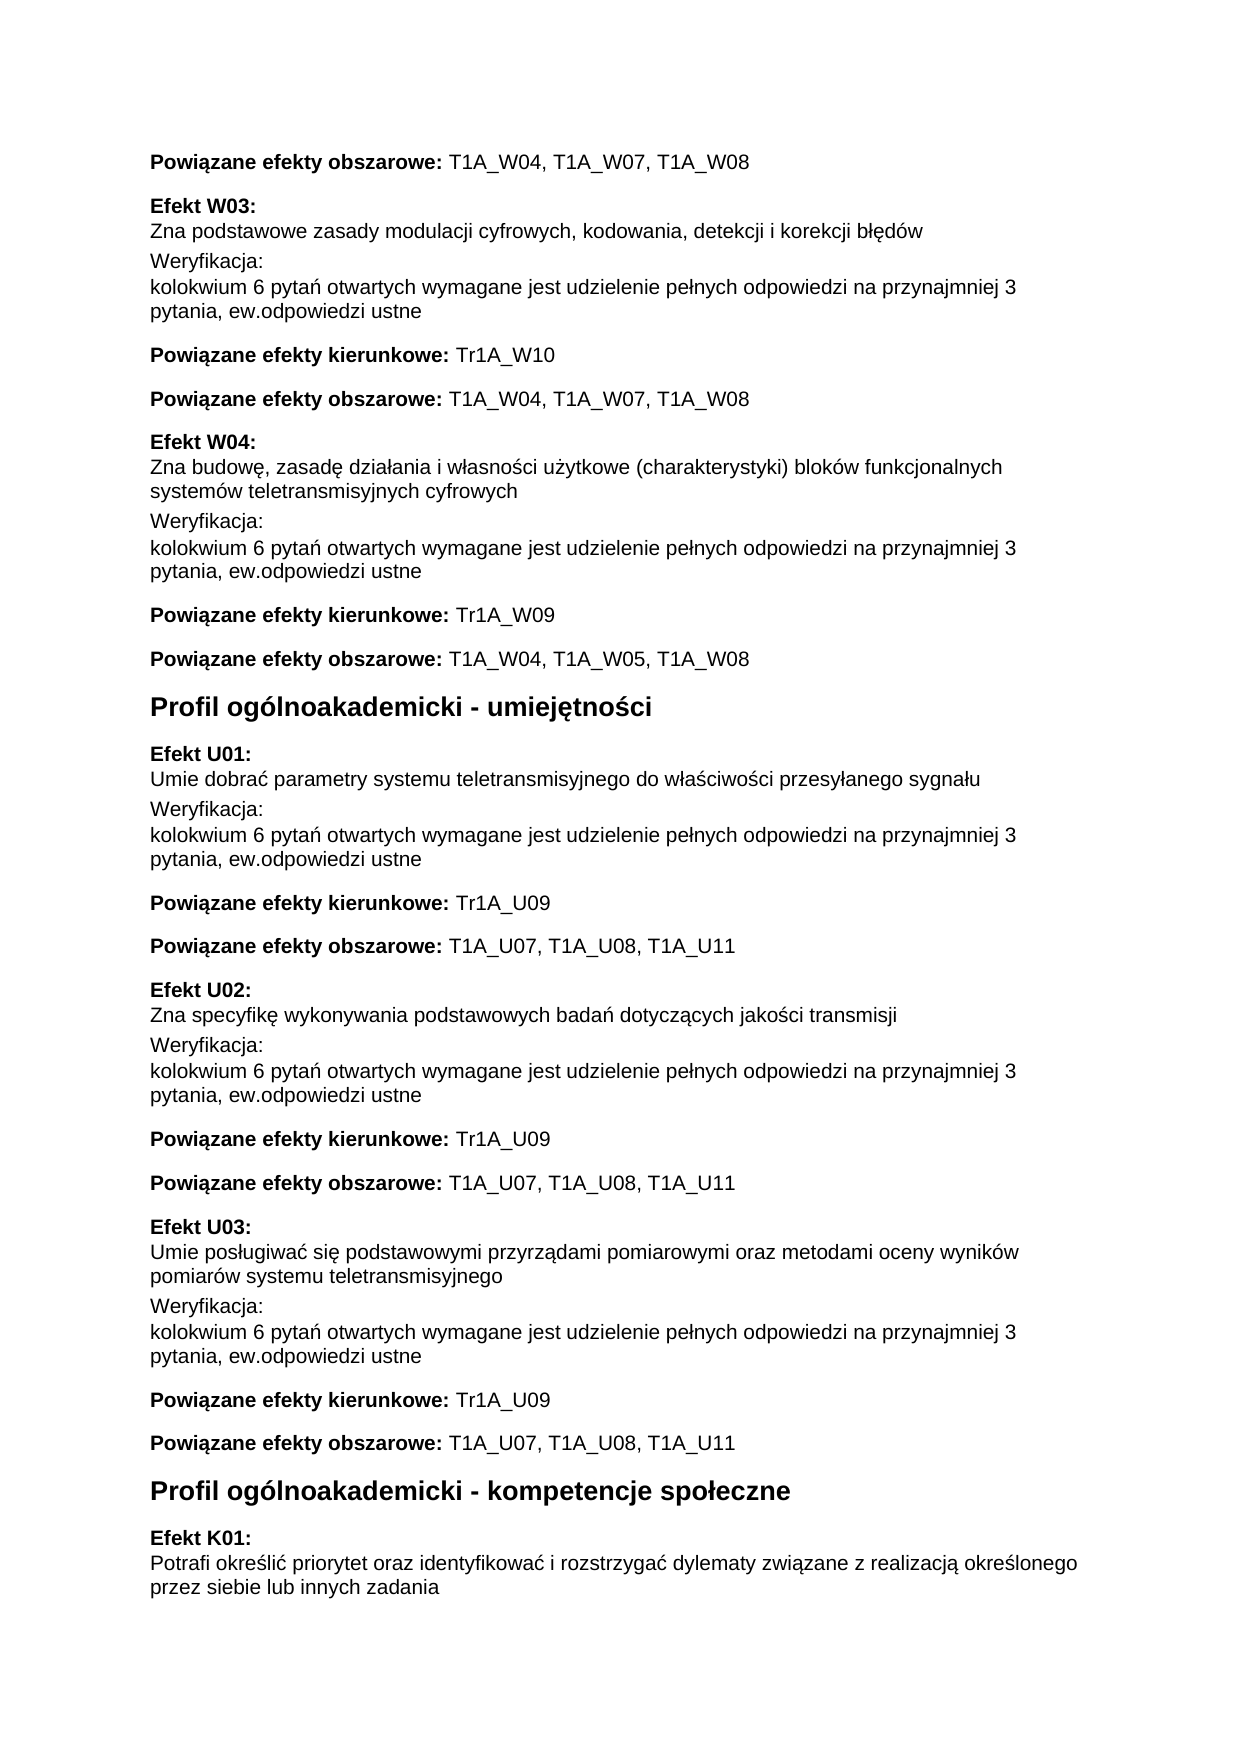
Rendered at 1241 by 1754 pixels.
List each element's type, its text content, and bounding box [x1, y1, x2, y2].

text Umie dobrać parametry systemu teletransmisyjnego do właściwości przesyłanego sygnału [150, 767, 1090, 791]
text Powiązane efekty obszarowe: T1A_W04, T1A_W05, T1A_W08 [150, 647, 1090, 671]
text kolokwium 6 pytań otwartych wymagane jest udzielenie pełnych odpowiedzi na przynajmniej 3 pytania, ew.odpowiedzi ustne [150, 1059, 1090, 1107]
text Efekt W03: [150, 194, 1090, 218]
text Powiązane efekty obszarowe: T1A_U07, T1A_U08, T1A_U11 [150, 1171, 1090, 1195]
subtitle Profil ogólnoakademicki - kompetencje społeczne [150, 1475, 1090, 1506]
text Powiązane efekty kierunkowe: Tr1A_U09 [150, 1127, 1090, 1151]
text Powiązane efekty obszarowe: T1A_U07, T1A_U08, T1A_U11 [150, 934, 1090, 958]
text kolokwium 6 pytań otwartych wymagane jest udzielenie pełnych odpowiedzi na przynajmniej 3 pytania, ew.odpowiedzi ustne [150, 275, 1090, 323]
text Powiązane efekty obszarowe: T1A_W04, T1A_W07, T1A_W08 [150, 150, 1090, 174]
text Efekt U02: [150, 978, 1090, 1002]
text Zna budowę, zasadę działania i własności użytkowe (charakterystyki) bloków funkcjonalnych systemów teletransmisyjnych cyfrowych [150, 455, 1090, 503]
text kolokwium 6 pytań otwartych wymagane jest udzielenie pełnych odpowiedzi na przynajmniej 3 pytania, ew.odpowiedzi ustne [150, 823, 1090, 871]
text Zna podstawowe zasady modulacji cyfrowych, kodowania, detekcji i korekcji błędów [150, 219, 1090, 243]
text Potrafi określić priorytet oraz identyfikować i rozstrzygać dylematy związane z realizacją określonego przez siebie lub innych zadania [150, 1551, 1090, 1599]
text Weryfikacja: [150, 509, 1090, 533]
text Weryfikacja: [150, 1033, 1090, 1057]
text kolokwium 6 pytań otwartych wymagane jest udzielenie pełnych odpowiedzi na przynajmniej 3 pytania, ew.odpowiedzi ustne [150, 535, 1090, 583]
text kolokwium 6 pytań otwartych wymagane jest udzielenie pełnych odpowiedzi na przynajmniej 3 pytania, ew.odpowiedzi ustne [150, 1320, 1090, 1368]
text Powiązane efekty kierunkowe: Tr1A_U09 [150, 891, 1090, 914]
text Powiązane efekty obszarowe: T1A_U07, T1A_U08, T1A_U11 [150, 1431, 1090, 1455]
text Umie posługiwać się podstawowymi przyrządami pomiarowymi oraz metodami oceny wyników pomiarów systemu teletransmisyjnego [150, 1239, 1090, 1287]
text Efekt W04: [150, 430, 1090, 454]
text Weryfikacja: [150, 797, 1090, 821]
text Powiązane efekty kierunkowe: Tr1A_W10 [150, 343, 1090, 367]
text Powiązane efekty kierunkowe: Tr1A_U09 [150, 1387, 1090, 1411]
text Efekt K01: [150, 1526, 1090, 1550]
text Efekt U01: [150, 742, 1090, 766]
text Powiązane efekty kierunkowe: Tr1A_W09 [150, 603, 1090, 627]
subtitle Profil ogólnoakademicki - umiejętności [150, 691, 1090, 722]
text Weryfikacja: [150, 249, 1090, 273]
text Zna specyfikę wykonywania podstawowych badań dotyczących jakości transmisji [150, 1003, 1090, 1027]
text Efekt U03: [150, 1214, 1090, 1238]
text Weryfikacja: [150, 1294, 1090, 1318]
text Powiązane efekty obszarowe: T1A_W04, T1A_W07, T1A_W08 [150, 386, 1090, 410]
